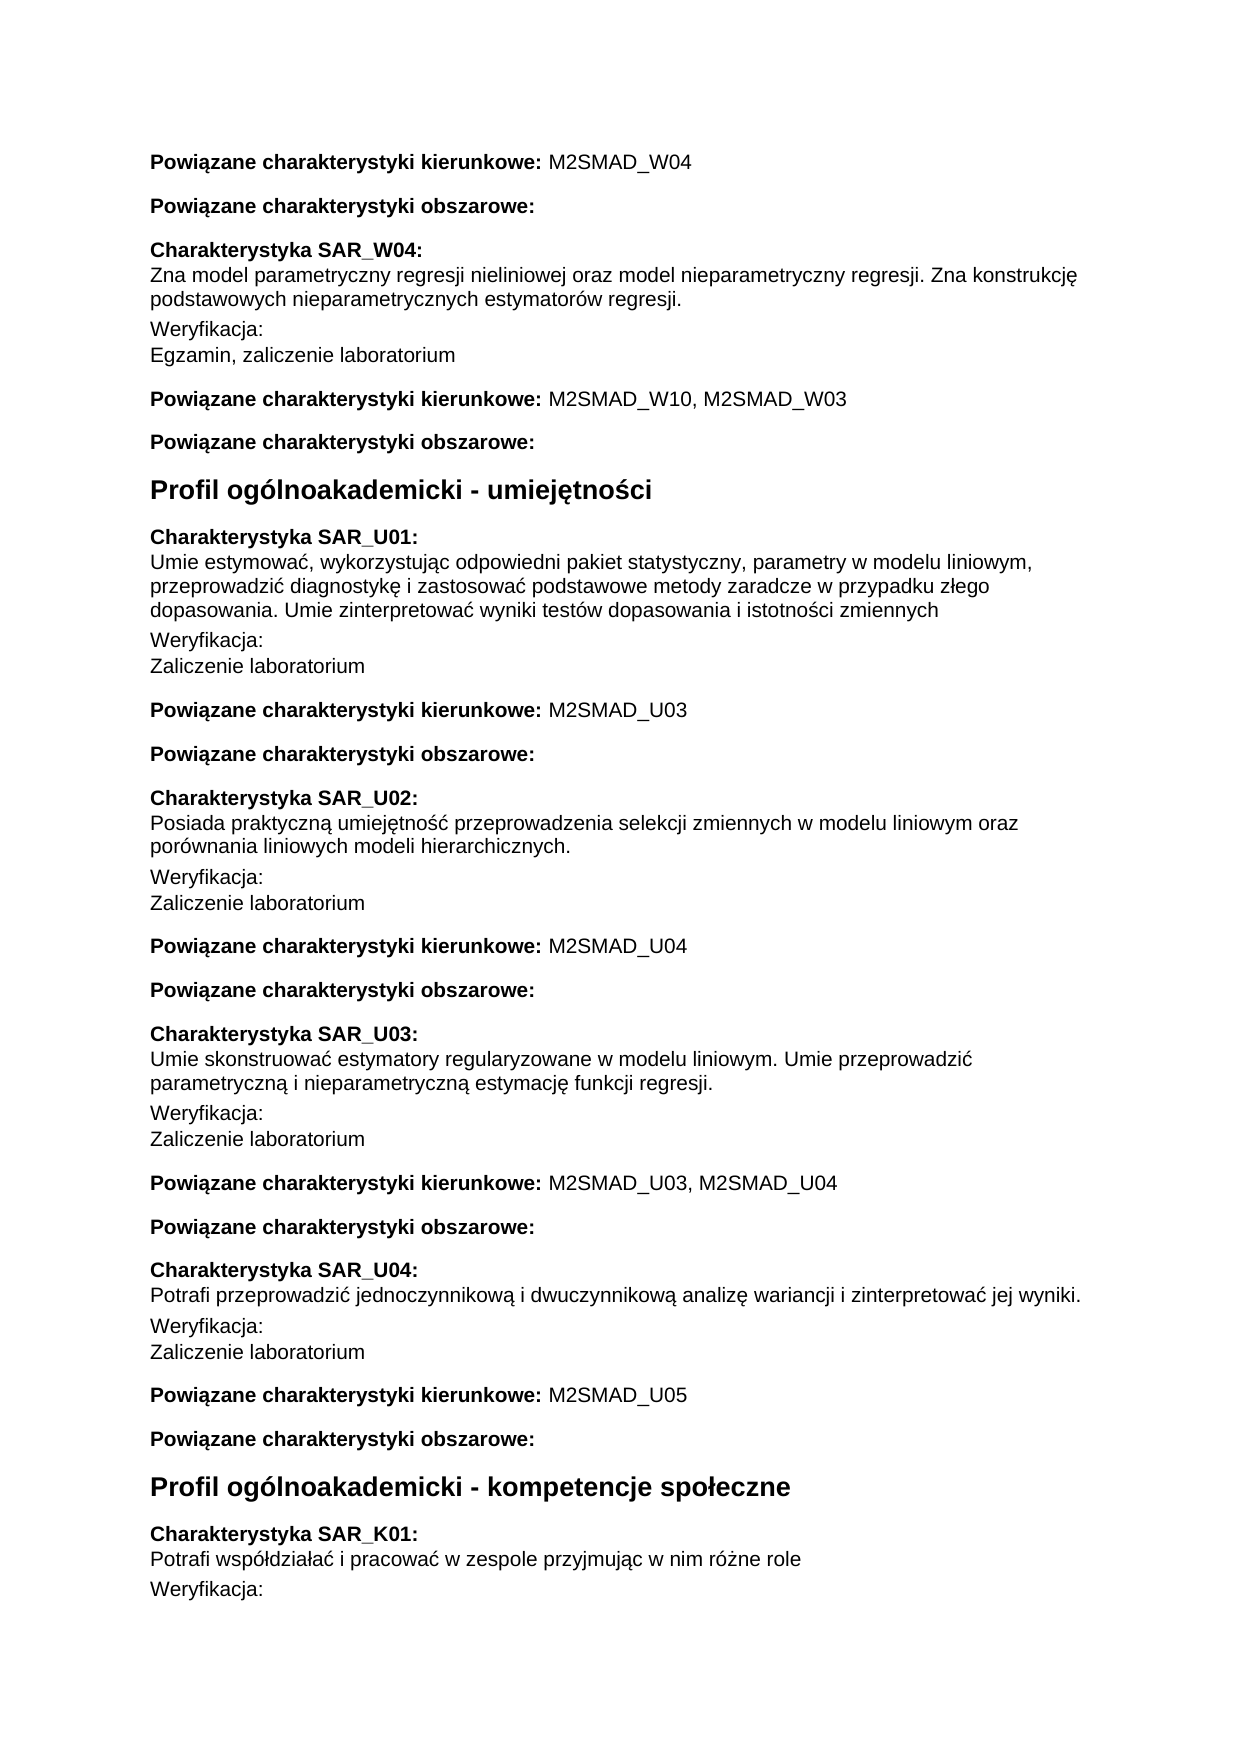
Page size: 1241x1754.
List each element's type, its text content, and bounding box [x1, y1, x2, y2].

text Charakterystyka SAR_U01: [150, 525, 1090, 549]
text Zaliczenie laboratorium [150, 1127, 1090, 1151]
subtitle Profil ogólnoakademicki - kompetencje społeczne [150, 1471, 1090, 1502]
text Powiązane charakterystyki obszarowe: [150, 194, 1090, 218]
text Powiązane charakterystyki kierunkowe: M2SMAD_U03 [150, 698, 1090, 722]
text Weryfikacja: [150, 1313, 1090, 1337]
text Powiązane charakterystyki kierunkowe: M2SMAD_U04 [150, 934, 1090, 958]
text Egzamin, zaliczenie laboratorium [150, 343, 1090, 367]
text Weryfikacja: [150, 864, 1090, 888]
text Charakterystyka SAR_U03: [150, 1022, 1090, 1046]
text Potrafi współdziałać i pracować w zespole przyjmując w nim różne role [150, 1547, 1090, 1571]
text Powiązane charakterystyki obszarowe: [150, 1214, 1090, 1238]
text Charakterystyka SAR_K01: [150, 1522, 1090, 1546]
text Charakterystyka SAR_U04: [150, 1258, 1090, 1282]
text Zaliczenie laboratorium [150, 654, 1090, 678]
text Posiada praktyczną umiejętność przeprowadzenia selekcji zmiennych w modelu liniowym oraz porównania liniowych modeli hierarchicznych. [150, 810, 1090, 858]
text Weryfikacja: [150, 1577, 1090, 1601]
text Weryfikacja: [150, 1101, 1090, 1125]
text Umie estymować, wykorzystując odpowiedni pakiet statystyczny, parametry w modelu liniowym, przeprowadzić diagnostykę i zastosować podstawowe metody zaradcze w przypadku złego dopasowania. Umie zinterpretować wyniki testów dopasowania i istotności zmiennych [150, 550, 1090, 622]
text Zaliczenie laboratorium [150, 1339, 1090, 1363]
text Powiązane charakterystyki obszarowe: [150, 978, 1090, 1002]
text Powiązane charakterystyki kierunkowe: M2SMAD_W04 [150, 150, 1090, 174]
text Powiązane charakterystyki obszarowe: [150, 742, 1090, 766]
text Umie skonstruować estymatory regularyzowane w modelu liniowym. Umie przeprowadzić parametryczną i nieparametryczną estymację funkcji regresji. [150, 1047, 1090, 1095]
text Powiązane charakterystyki kierunkowe: M2SMAD_U05 [150, 1383, 1090, 1407]
text Weryfikacja: [150, 628, 1090, 652]
text Zaliczenie laboratorium [150, 891, 1090, 914]
text Charakterystyka SAR_U02: [150, 785, 1090, 809]
text Potrafi przeprowadzić jednoczynnikową i dwuczynnikową analizę wariancji i zinterpretować jej wyniki. [150, 1283, 1090, 1307]
text Powiązane charakterystyki obszarowe: [150, 1427, 1090, 1451]
text Powiązane charakterystyki kierunkowe: M2SMAD_W10, M2SMAD_W03 [150, 386, 1090, 410]
text Powiązane charakterystyki obszarowe: [150, 430, 1090, 454]
text Charakterystyka SAR_W04: [150, 237, 1090, 261]
text Weryfikacja: [150, 317, 1090, 341]
text Zna model parametryczny regresji nieliniowej oraz model nieparametryczny regresji. Zna konstrukcję podstawowych nieparametrycznych estymatorów regresji. [150, 262, 1090, 310]
text Powiązane charakterystyki kierunkowe: M2SMAD_U03, M2SMAD_U04 [150, 1171, 1090, 1195]
subtitle Profil ogólnoakademicki - umiejętności [150, 474, 1090, 505]
